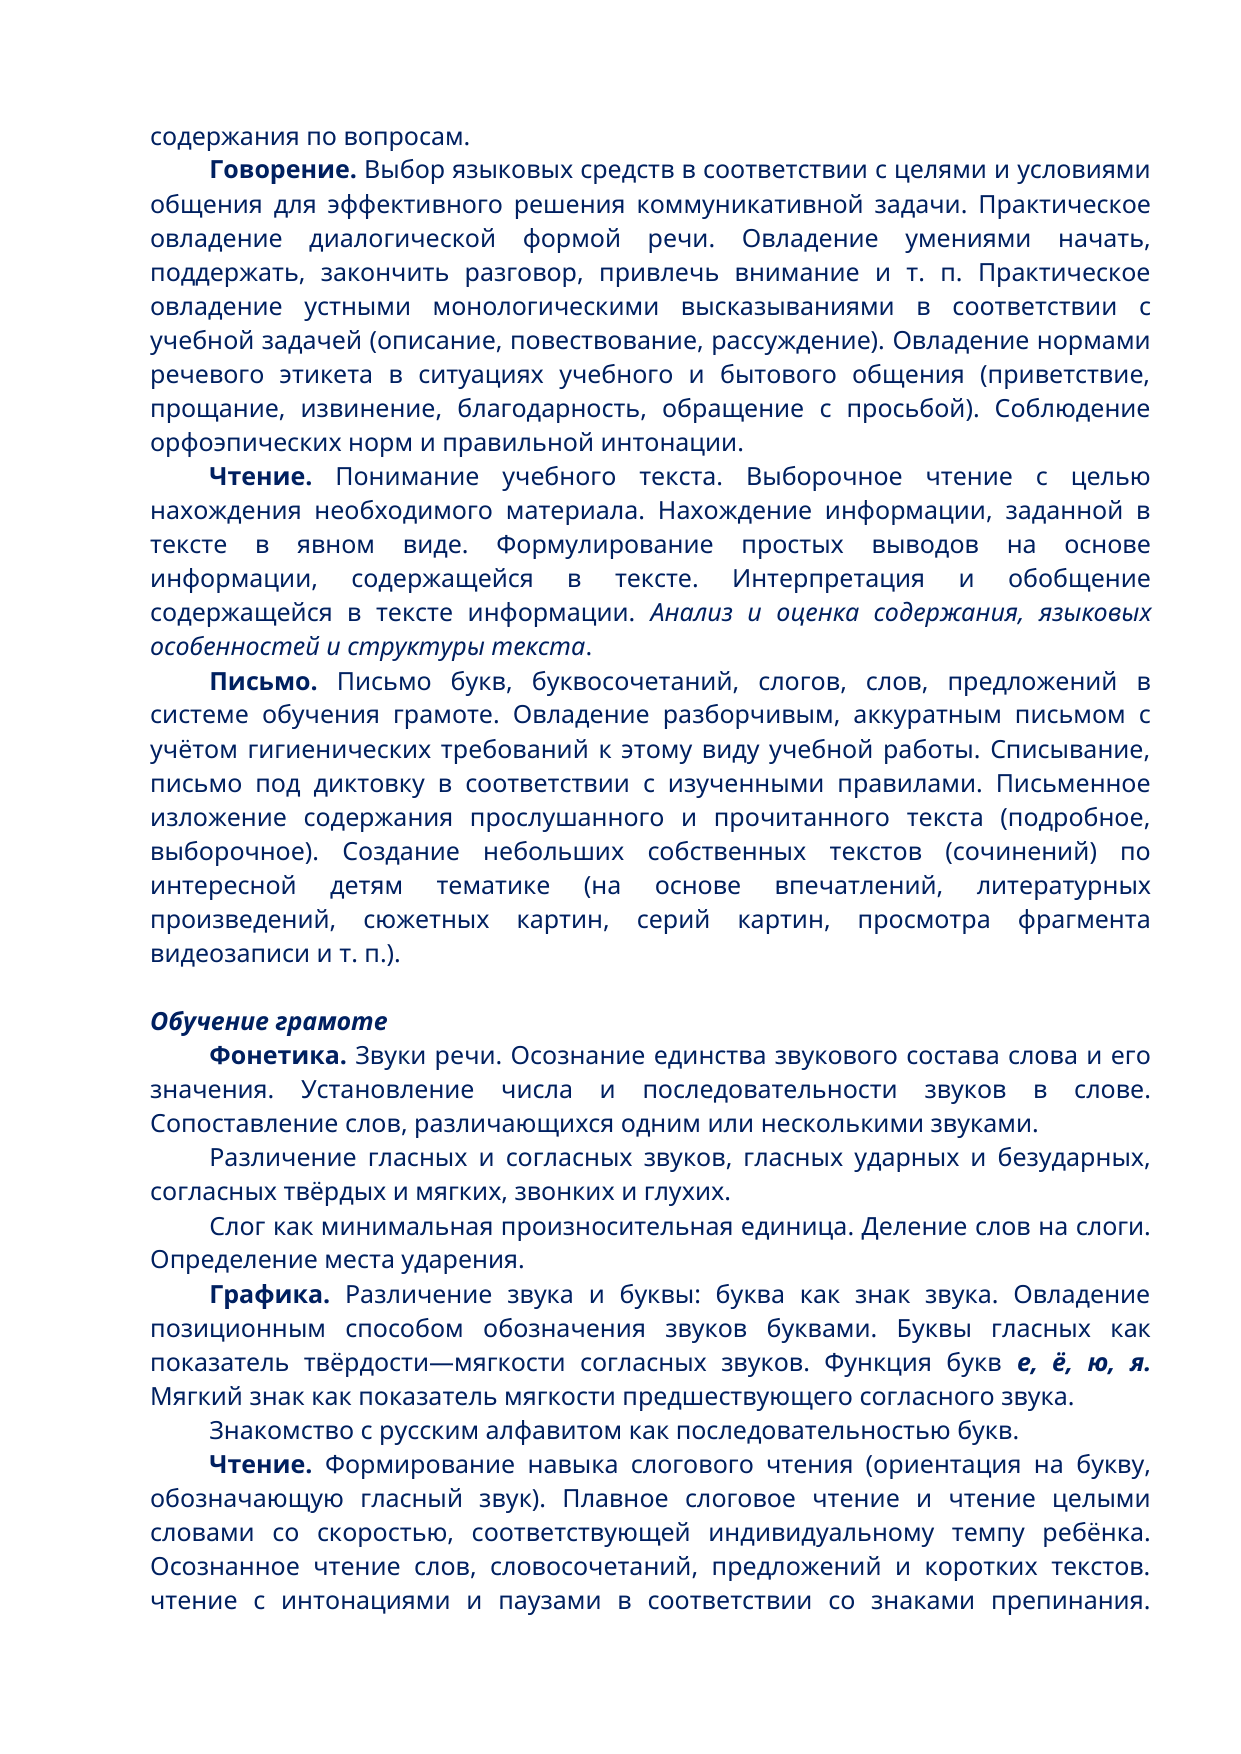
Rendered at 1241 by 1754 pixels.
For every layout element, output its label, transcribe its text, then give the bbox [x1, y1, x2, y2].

text Письмо. Письмо букв, буквосочетаний, слогов, слов, предложений в системе обучения грамоте. Овладение разборчивым, аккуратным письмом с учётом гигиенических требований к этому виду учебной работы. Списывание, письмо под диктовку в соответствии с изученными правилами. Письменное изложение содержания прослушанного и прочитанного текста (подробное, выборочное). Создание небольших собственных текстов (сочинений) по интересной детям тематике (на основе впечатлений, литературных произведений, сюжетных картин, серий картин, просмотра фрагмента видеозаписи и т. п.). [150, 663, 1152, 970]
text Графика. Различение звука и буквы: буква как знак звука. Овладение позиционным способом обозначения звуков буквами. Буквы гласных как показатель твёрдости—мягкости согласных звуков. Функция букв е, ё, ю, я. Мягкий знак как показатель мягкости предшествующего согласного звука. [150, 1276, 1152, 1412]
text Чтение. Понимание учебного текста. Выборочное чтение с целью нахождения необходимого материала. Нахождение информации, заданной в тексте в явном виде. Формулирование простых выводов на основе информации, содержащейся в тексте. Интерпретация и обобщение содержащейся в тексте информации. Анализ и оценка содержания, языковых особенностей и структуры текста. [150, 459, 1152, 663]
text Знакомство с русским алфавитом как последовательностью букв. [150, 1412, 1152, 1447]
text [150, 1447, 1152, 1617]
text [150, 118, 1152, 152]
text Слог как минимальная произносительная единица. Деление слов на слоги. Определение места ударения. [150, 1208, 1152, 1276]
text Различение гласных и согласных звуков, гласных ударных и безударных, согласных твёрдых и мягких, звонких и глухих. [150, 1140, 1152, 1208]
text Говорение. Выбор языковых средств в соответствии с целями и условиями общения для эффективного решения коммуникативной задачи. Практическое овладение диалогической формой речи. Овладение умениями начать, поддержать, закончить разговор, привлечь внимание и т. п. Практическое овладение устными монологическими высказываниями в соответствии с учебной задачей (описание, повествование, рассуждение). Овладение нормами речевого этикета в ситуациях учебного и бытового общения (приветствие, прощание, извинение, благодарность, обращение с просьбой). Соблюдение орфоэпических норм и правильной интонации. [150, 152, 1152, 459]
text Обучение грамоте [150, 1004, 1152, 1038]
text Фонетика. Звуки речи. Осознание единства звукового состава слова и его значения. Установление числа и последовательности звуков в слове. Сопоставление слов, различающихся одним или несколькими звуками. [150, 1038, 1152, 1140]
